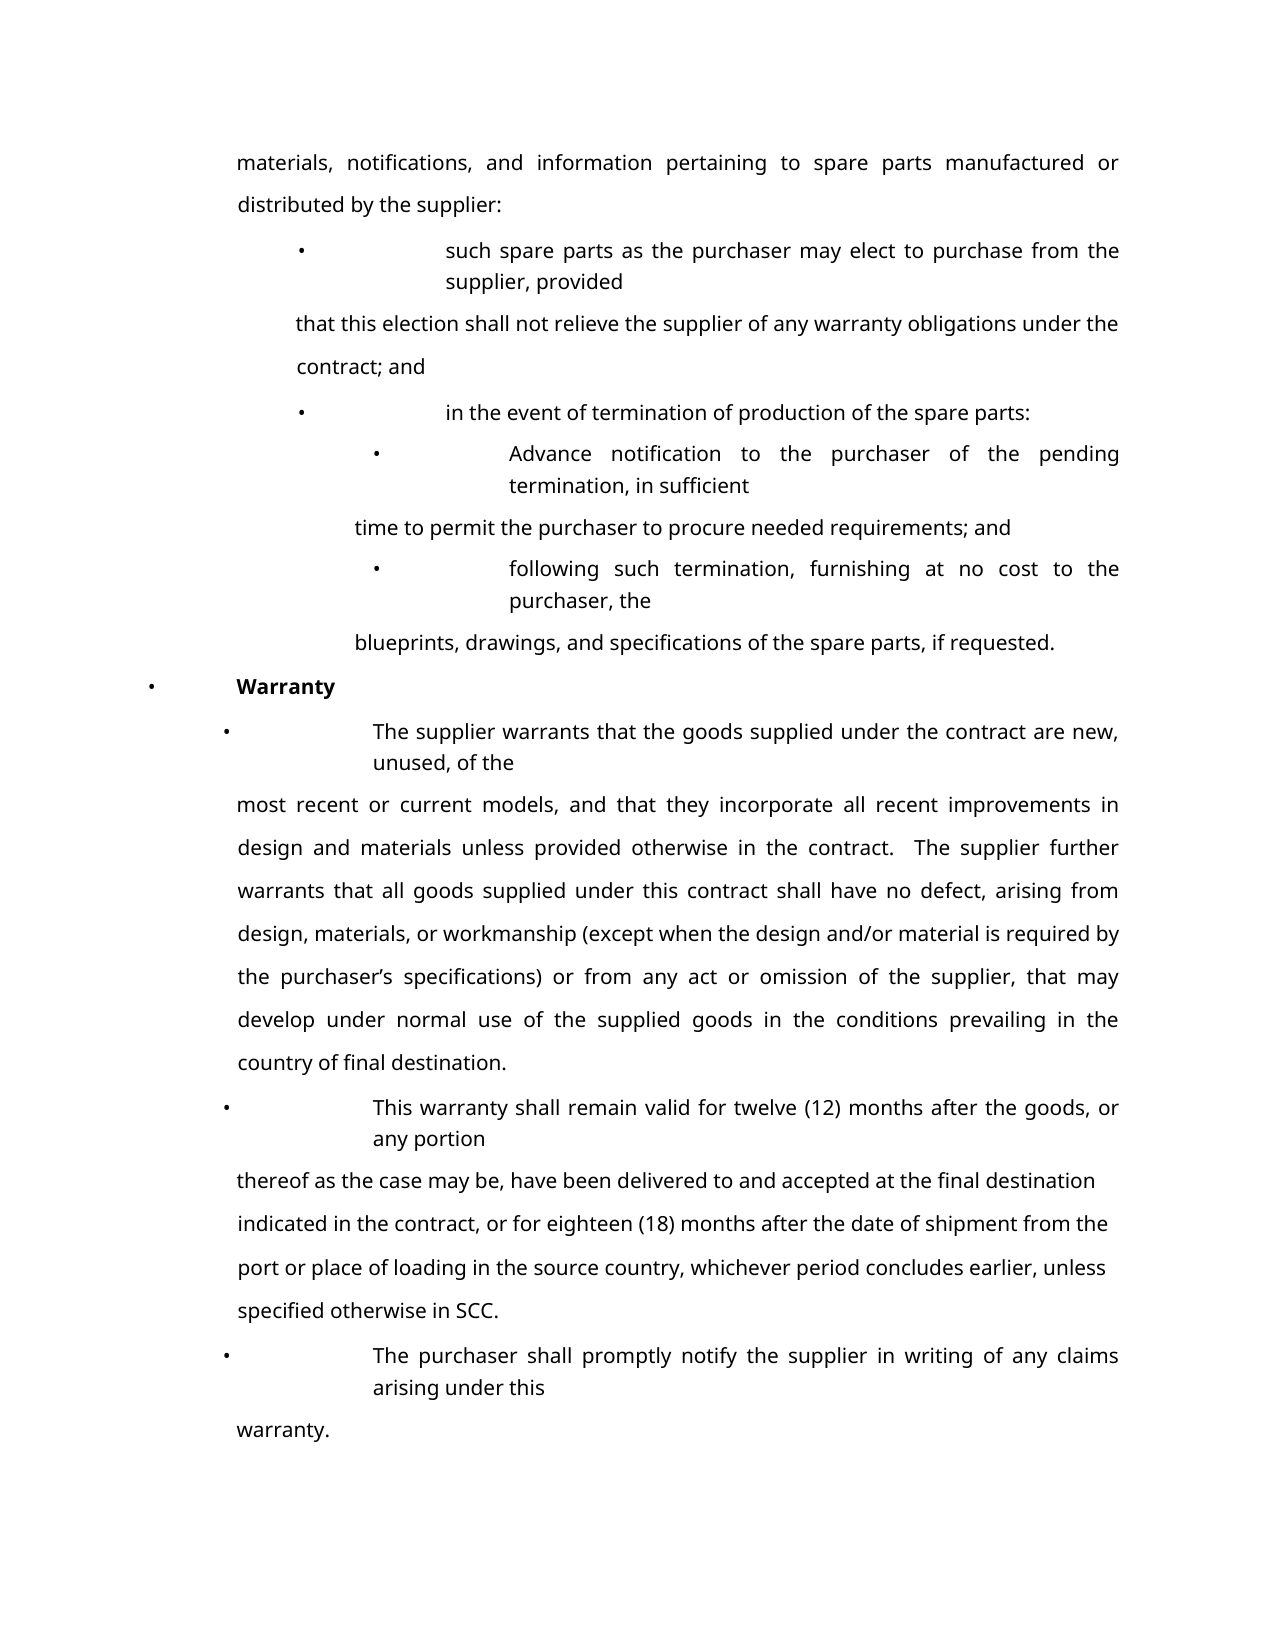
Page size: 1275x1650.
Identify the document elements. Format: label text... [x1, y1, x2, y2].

list Warranty [148, 672, 1127, 701]
list following such termination, furnishing at no cost to the purchaser, the [373, 554, 1120, 614]
list This warranty shall remain valid for twelve (12) months after the goods, or any portion [223, 1093, 1120, 1153]
text materials, notifications, and information pertaining to spare parts manufactured or distributed by the supplier: [236, 148, 1120, 219]
text thereof as the case may be, have been delivered to and accepted at the final destination indicated in the contract, or for eighteen (18) months after the date of shipment from the port or place of loading in the source country, whichever period concludes earlier, unless specified otherwise in SCC. [236, 1166, 1127, 1324]
list The supplier warrants that the goods supplied under the contract are new, unused, of the [223, 717, 1120, 777]
list in the event of termination of production of the spare parts: [298, 398, 1120, 426]
list Advance notification to the purchaser of the pending termination, in sufficient [373, 439, 1120, 499]
text warranty. [236, 1415, 1120, 1443]
text blueprints, drawings, and specifications of the spare parts, if requested. [354, 628, 1120, 656]
text most recent or current models, and that they incorporate all recent improvements in design and materials unless provided otherwise in the contract. The supplier further warrants that all goods supplied under this contract shall have no defect, arising from design, materials, or workmanship (except when the design and/or material is required by the purchaser’s specifications) or from any act or omission of the supplier, that may develop under normal use of the supplied goods in the conditions prevailing in the country of final destination. [236, 790, 1120, 1076]
text that this election shall not relieve the supplier of any warranty obligations under the contract; and [295, 309, 1120, 380]
text time to permit the purchaser to procure needed requirements; and [354, 513, 1120, 541]
list such spare parts as the purchaser may elect to purchase from the supplier, provided [298, 236, 1120, 296]
list The purchaser shall promptly notify the supplier in writing of any claims arising under this [223, 1342, 1120, 1401]
